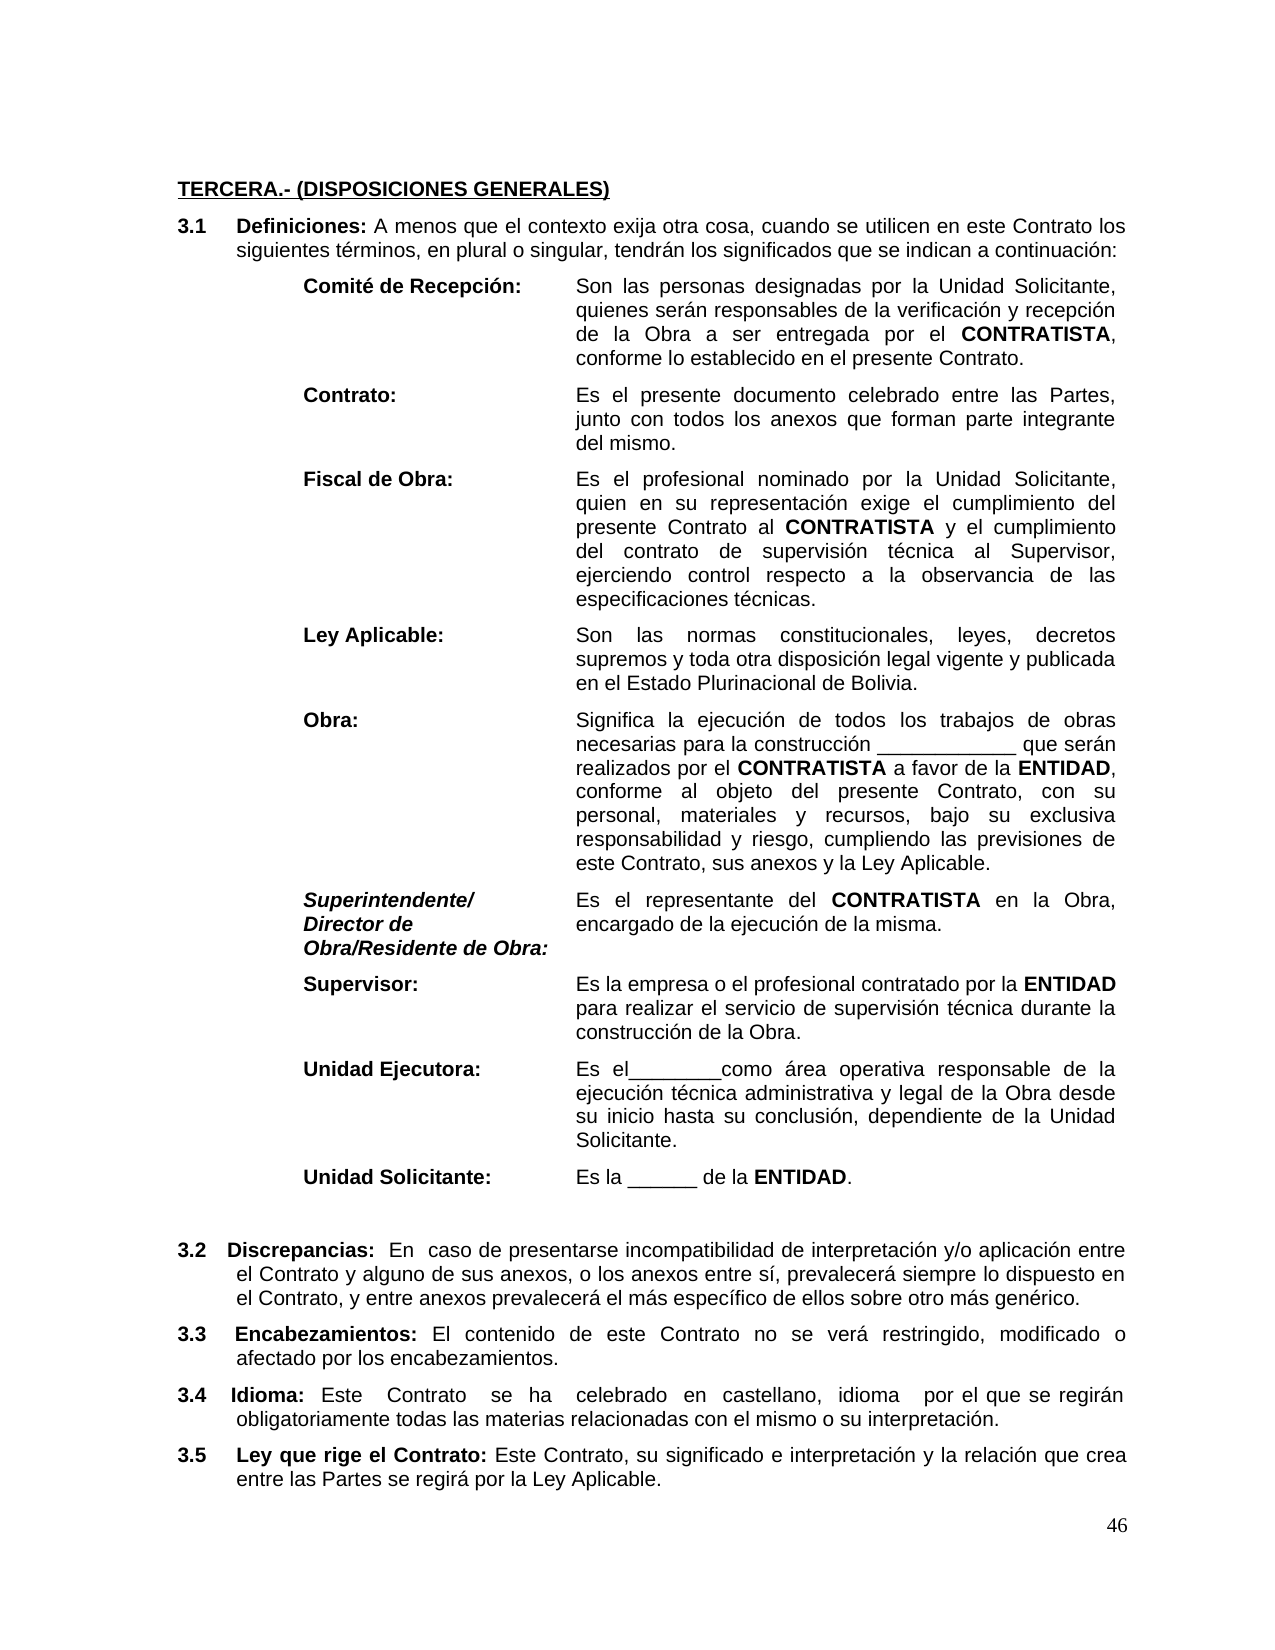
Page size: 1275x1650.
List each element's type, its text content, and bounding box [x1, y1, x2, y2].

text 3.4 Idioma: Este Contrato se ha celebrado en castellano, idioma por el que se regirán obligatoriamente todas las materias relacionadas con el mismo o su interpretación. [177, 1382, 1127, 1430]
table_cell Es el presente documento celebrado entre las Partes, junto con todos los anexos que forman parte integrante del mismo. [564, 383, 1127, 467]
text 3.5 Ley que rige el Contrato: Este Contrato, su significado e interpretación y la relación que crea entre las Partes se regirá por la Ley Aplicable. [177, 1443, 1127, 1491]
table_cell Es el________como área operativa responsable de la ejecución técnica administrativa y legal de la Obra desde su inicio hasta su conclusión, dependiente de la Unidad Solicitante. [564, 1056, 1127, 1165]
table_cell Ley Aplicable: [292, 623, 564, 707]
table_cell Es la empresa o el profesional contratado por la ENTIDAD para realizar el servicio de supervisión técnica durante la construcción de la Obra. [564, 972, 1127, 1056]
table_cell Es el representante del CONTRATISTA en la Obra, encargado de la ejecución de la misma. [564, 888, 1127, 972]
table_cell Supervisor: [292, 972, 564, 1056]
table_cell Son las normas constitucionales, leyes, decretos supremos y toda otra disposición legal vigente y publicada en el Estado Plurinacional de Bolivia. [564, 623, 1127, 707]
table_cell Contrato: [292, 383, 564, 467]
table_cell Significa la ejecución de todos los trabajos de obras necesarias para la construcción ____________ que serán realizados por el CONTRATISTA a favor de la ENTIDAD, conforme al objeto del presente Contrato, con su personal, materiales y recursos, bajo su exclusiva responsabilidad y riesgo, cumpliendo las previsiones de este Contrato, sus anexos y la Ley Aplicable. [564, 708, 1127, 888]
text 3.2 Discrepancias: En caso de presentarse incompatibilidad de interpretación y/o aplicación entre el Contrato y alguno de sus anexos, o los anexos entre sí, prevalecerá siempre lo dispuesto en el Contrato, y entre anexos prevalecerá el más específico de ellos sobre otro más genérico. [177, 1238, 1127, 1309]
table_cell Fiscal de Obra: [292, 467, 564, 623]
text TERCERA.- (DISPOSICIONES GENERALES) [177, 177, 1127, 201]
table_cell Unidad Ejecutora: [292, 1056, 564, 1165]
text 3.3 Encabezamientos: El contenido de este Contrato no se verá restringido, modificado o afectado por los encabezamientos. [177, 1322, 1127, 1370]
table_header Comité de Recepción: [292, 274, 564, 382]
table_cell Superintendente/Director de Obra/Residente de Obra: [292, 888, 564, 972]
table_cell Unidad Solicitante: [292, 1165, 564, 1238]
table_cell Obra: [292, 708, 564, 888]
text 3.1 Definiciones: A menos que el contexto exija otra cosa, cuando se utilicen en este Contrato los siguientes términos, en plural o singular, tendrán los significados que se indican a continuación: [177, 214, 1127, 262]
table_cell Es la ______ de la ENTIDAD. [564, 1165, 1127, 1238]
table_header Son las personas designadas por la Unidad Solicitante, quienes serán responsables de la verificación y recepción de la Obra a ser entregada por el CONTRATISTA, conforme lo establecido en el presente Contrato. [564, 274, 1127, 382]
table_cell Es el profesional nominado por la Unidad Solicitante, quien en su representación exige el cumplimiento del presente Contrato al CONTRATISTA y el cumplimiento del contrato de supervisión técnica al Supervisor, ejerciendo control respecto a la observancia de las especificaciones técnicas. [564, 467, 1127, 623]
